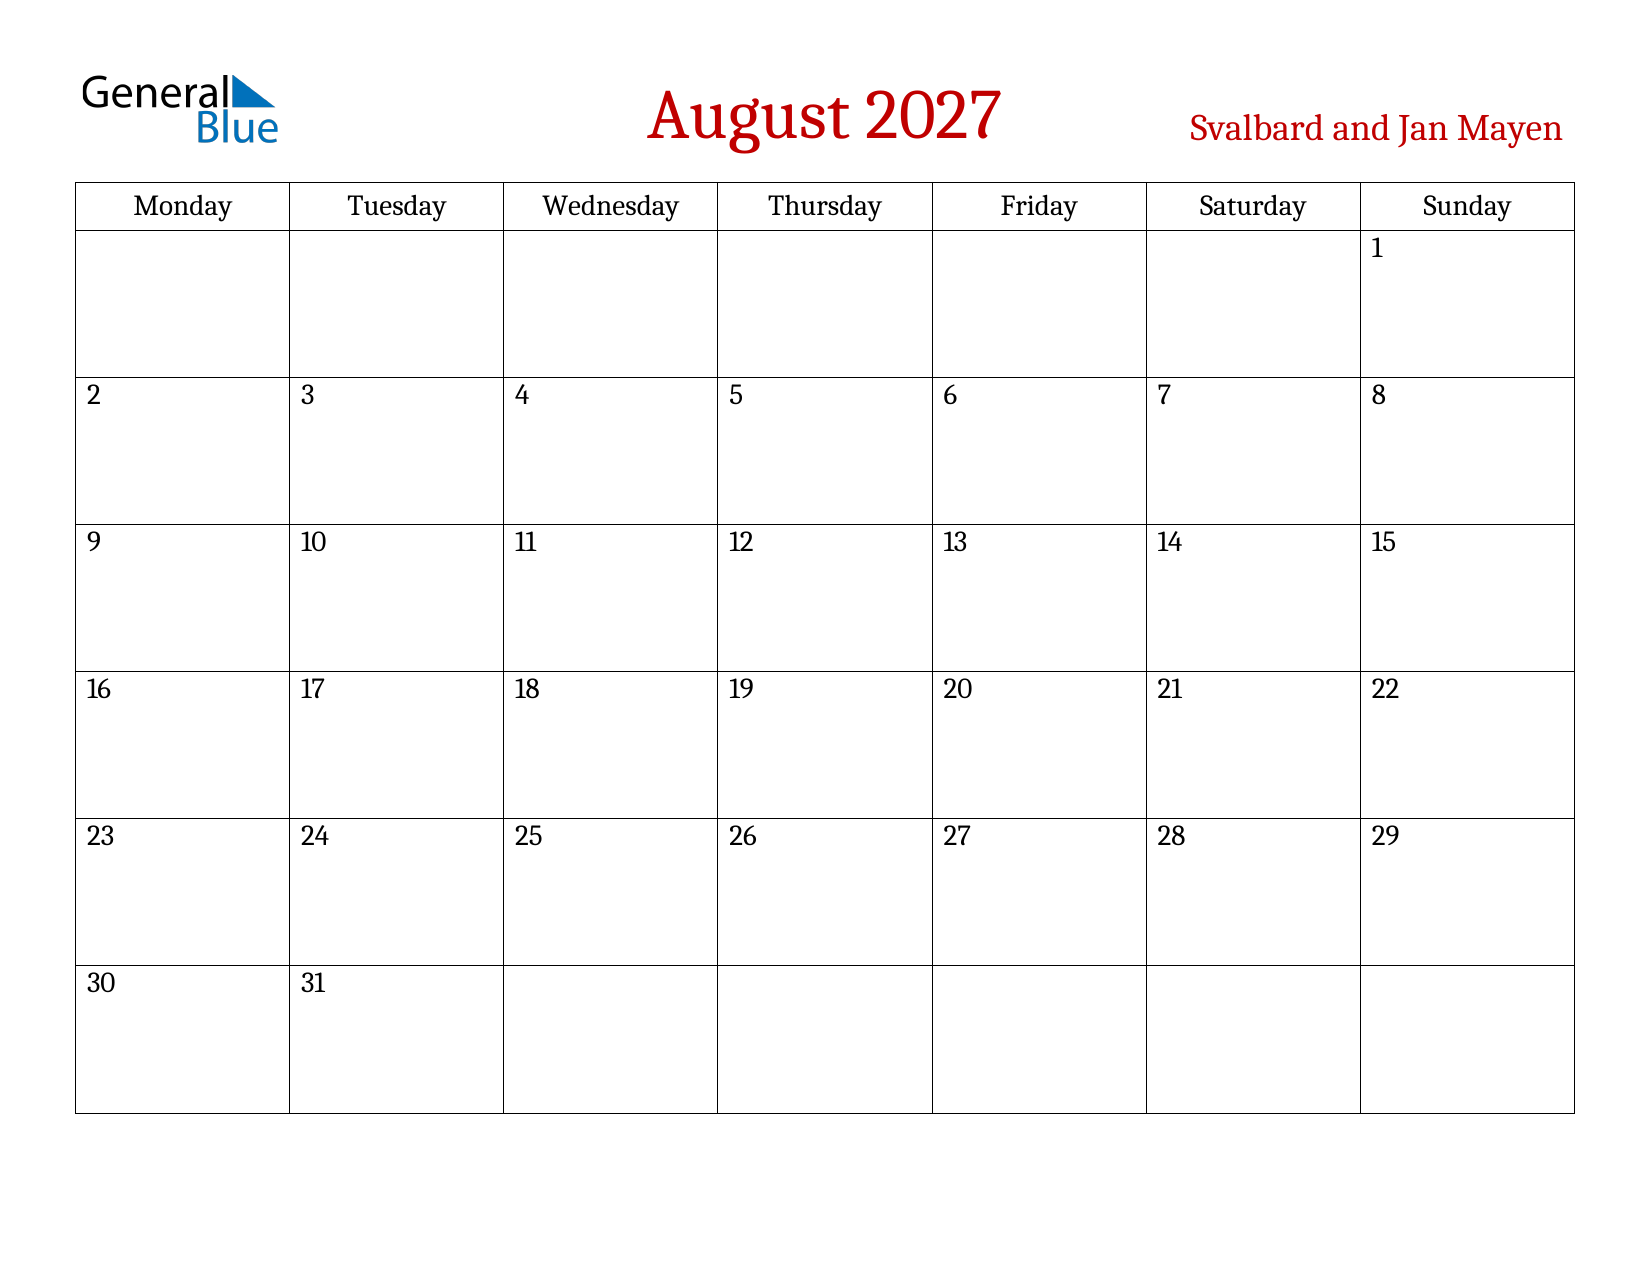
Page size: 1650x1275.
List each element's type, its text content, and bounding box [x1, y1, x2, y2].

table_cell Sunday [1361, 183, 1574, 230]
table_cell [718, 559, 932, 671]
table_cell [504, 706, 717, 818]
table_cell [1147, 412, 1360, 524]
table_cell [718, 1000, 932, 1112]
table_cell [76, 231, 289, 264]
table_cell 5 [718, 378, 932, 412]
table_cell 7 [1147, 378, 1360, 412]
table_cell [933, 559, 1146, 671]
table_cell 2 [76, 378, 289, 412]
table_cell [504, 1000, 717, 1112]
table_cell 13 [933, 525, 1146, 559]
table_cell 20 [933, 672, 1146, 706]
table_cell 29 [1361, 819, 1574, 853]
table_cell [933, 853, 1146, 965]
table_cell [290, 853, 503, 965]
table_cell [76, 1000, 289, 1112]
table_cell [290, 559, 503, 671]
table_cell 18 [504, 672, 717, 706]
table_cell [290, 706, 503, 818]
table_cell 23 [76, 819, 289, 853]
table_cell [76, 853, 289, 965]
table_cell 9 [76, 525, 289, 559]
table_cell 24 [290, 819, 503, 853]
table_cell [1147, 1000, 1360, 1112]
table_cell [1361, 412, 1574, 524]
table_cell [718, 706, 932, 818]
table_cell [933, 706, 1146, 818]
table_cell 28 [1147, 819, 1360, 853]
table_cell [504, 412, 717, 524]
table_header August 2027 [504, 75, 1146, 182]
table_cell 6 [933, 378, 1146, 412]
table_cell [290, 412, 503, 524]
table_cell 14 [1147, 525, 1360, 559]
table_cell 12 [718, 525, 932, 559]
table_cell [1361, 853, 1574, 965]
table_cell 17 [290, 672, 503, 706]
table_cell Saturday [1147, 183, 1360, 230]
table_cell [1361, 265, 1574, 377]
table_cell [504, 265, 717, 377]
table_cell [933, 966, 1146, 1000]
table_header Svalbard and Jan Mayen [1146, 75, 1574, 182]
table_cell [718, 853, 932, 965]
table_cell [933, 412, 1146, 524]
table_cell 1 [1361, 231, 1574, 264]
table_cell [290, 265, 503, 377]
table_cell Monday [76, 183, 289, 230]
table_cell Friday [933, 183, 1146, 230]
table_cell [290, 231, 503, 264]
table_cell 16 [76, 672, 289, 706]
table_cell [1147, 265, 1360, 377]
table_header [76, 75, 503, 182]
table_cell 26 [718, 819, 932, 853]
table_cell [1147, 559, 1360, 671]
table_cell [1147, 706, 1360, 818]
table_cell [1361, 559, 1574, 671]
table_cell [1147, 231, 1360, 264]
table_cell [933, 231, 1146, 264]
table_cell [1361, 706, 1574, 818]
table_cell 4 [504, 378, 717, 412]
table_cell [1361, 1000, 1574, 1112]
table_cell [504, 231, 717, 264]
table_cell 27 [933, 819, 1146, 853]
table_cell [76, 706, 289, 818]
table_cell Tuesday [290, 183, 503, 230]
table_cell Wednesday [504, 183, 717, 230]
table_cell [76, 412, 289, 524]
table_cell [504, 966, 717, 1000]
table_cell [718, 966, 932, 1000]
table_cell [1147, 966, 1360, 1000]
table_cell [76, 559, 289, 671]
table_cell 21 [1147, 672, 1360, 706]
table_cell 25 [504, 819, 717, 853]
table_cell [718, 231, 932, 264]
table_cell 15 [1361, 525, 1574, 559]
table_cell 3 [290, 378, 503, 412]
table_cell [504, 853, 717, 965]
table_cell [504, 559, 717, 671]
table_cell 19 [718, 672, 932, 706]
table_cell Thursday [718, 183, 932, 230]
table_cell 31 [290, 966, 503, 1000]
table_cell [933, 265, 1146, 377]
table_cell 30 [76, 966, 289, 1000]
table_cell [290, 1000, 503, 1112]
table_cell 8 [1361, 378, 1574, 412]
table_cell [1361, 966, 1574, 1000]
picture [82, 75, 278, 143]
table_cell [76, 265, 289, 377]
table_cell 11 [504, 525, 717, 559]
table_cell [718, 412, 932, 524]
table_cell 22 [1361, 672, 1574, 706]
table_cell 10 [290, 525, 503, 559]
table_cell [933, 1000, 1146, 1112]
table_cell [718, 265, 932, 377]
table_cell [1147, 853, 1360, 965]
